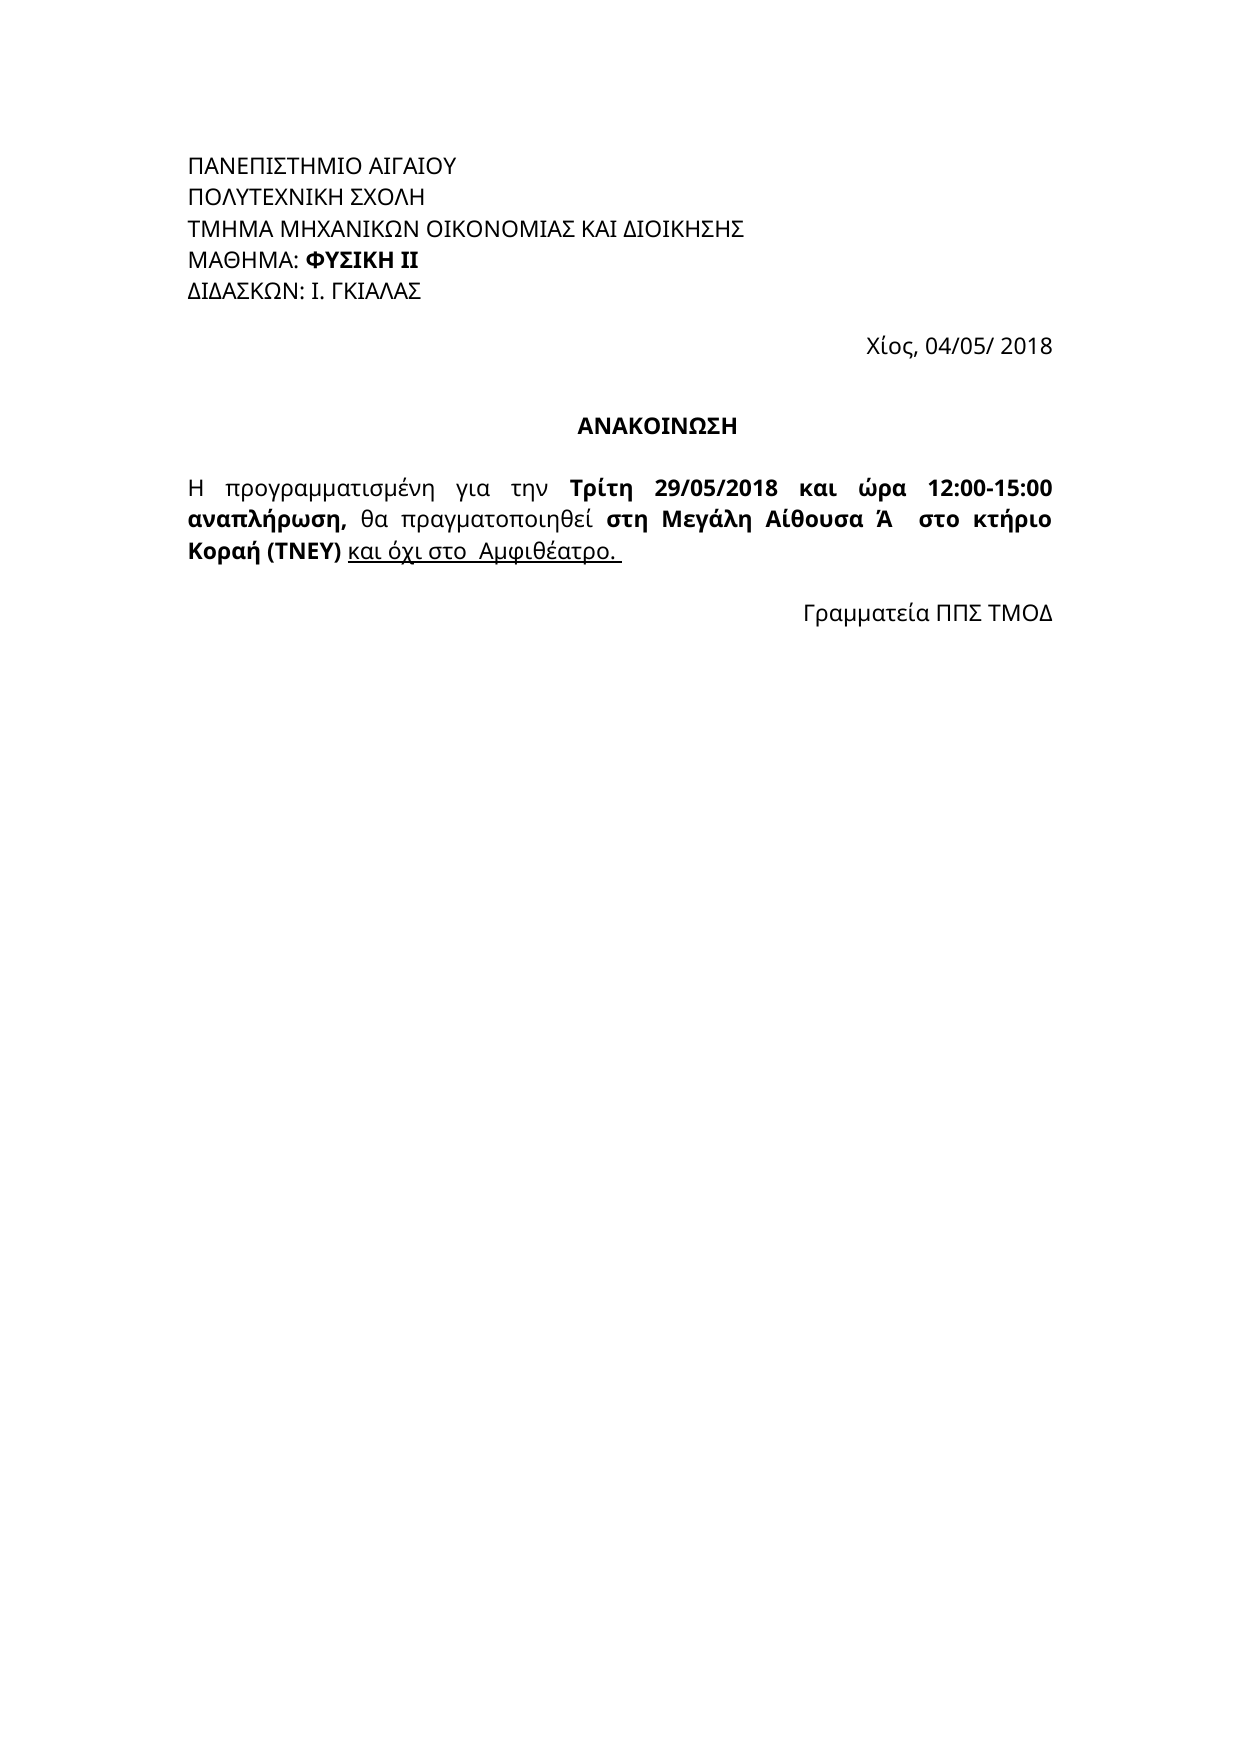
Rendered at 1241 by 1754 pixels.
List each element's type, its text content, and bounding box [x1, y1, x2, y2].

text Η προγραμματισμένη για την Τρίτη 29/05/2018 και ώρα 12:00-15:00 αναπλήρωση, θα πραγματοποιηθεί στη Μεγάλη Αίθουσα Ά στο κτήριο Κοραή (ΤΝΕΥ) και όχι στο Αμφιθέατρο. [187, 472, 1053, 566]
text Χίος, 04/05/ 2018 [262, 330, 1053, 362]
text ΠΑΝΕΠΙΣΤΗΜΙΟ ΑΙΓΑΙΟΥ [187, 150, 1053, 181]
text Γραμματεία ΠΠΣ ΤΜΟΔ [187, 597, 1053, 628]
text ΑΝΑΚΟΙΝΩΣΗ [262, 410, 1053, 441]
text ΠΟΛΥΤΕΧΝΙΚΗ ΣΧΟΛΗ [187, 181, 1053, 212]
text ΜΑΘΗΜΑ: ΦΥΣΙΚΗ ΙΙ [187, 244, 1053, 275]
text ΤΜΗΜΑ ΜΗΧΑΝΙΚΩΝ ΟΙΚΟΝΟΜΙΑΣ ΚΑΙ ΔΙΟΙΚΗΣΗΣ [187, 212, 1053, 244]
text ΔΙΔΑΣΚΩΝ: Ι. ΓΚΙΑΛΑΣ [187, 275, 1053, 306]
